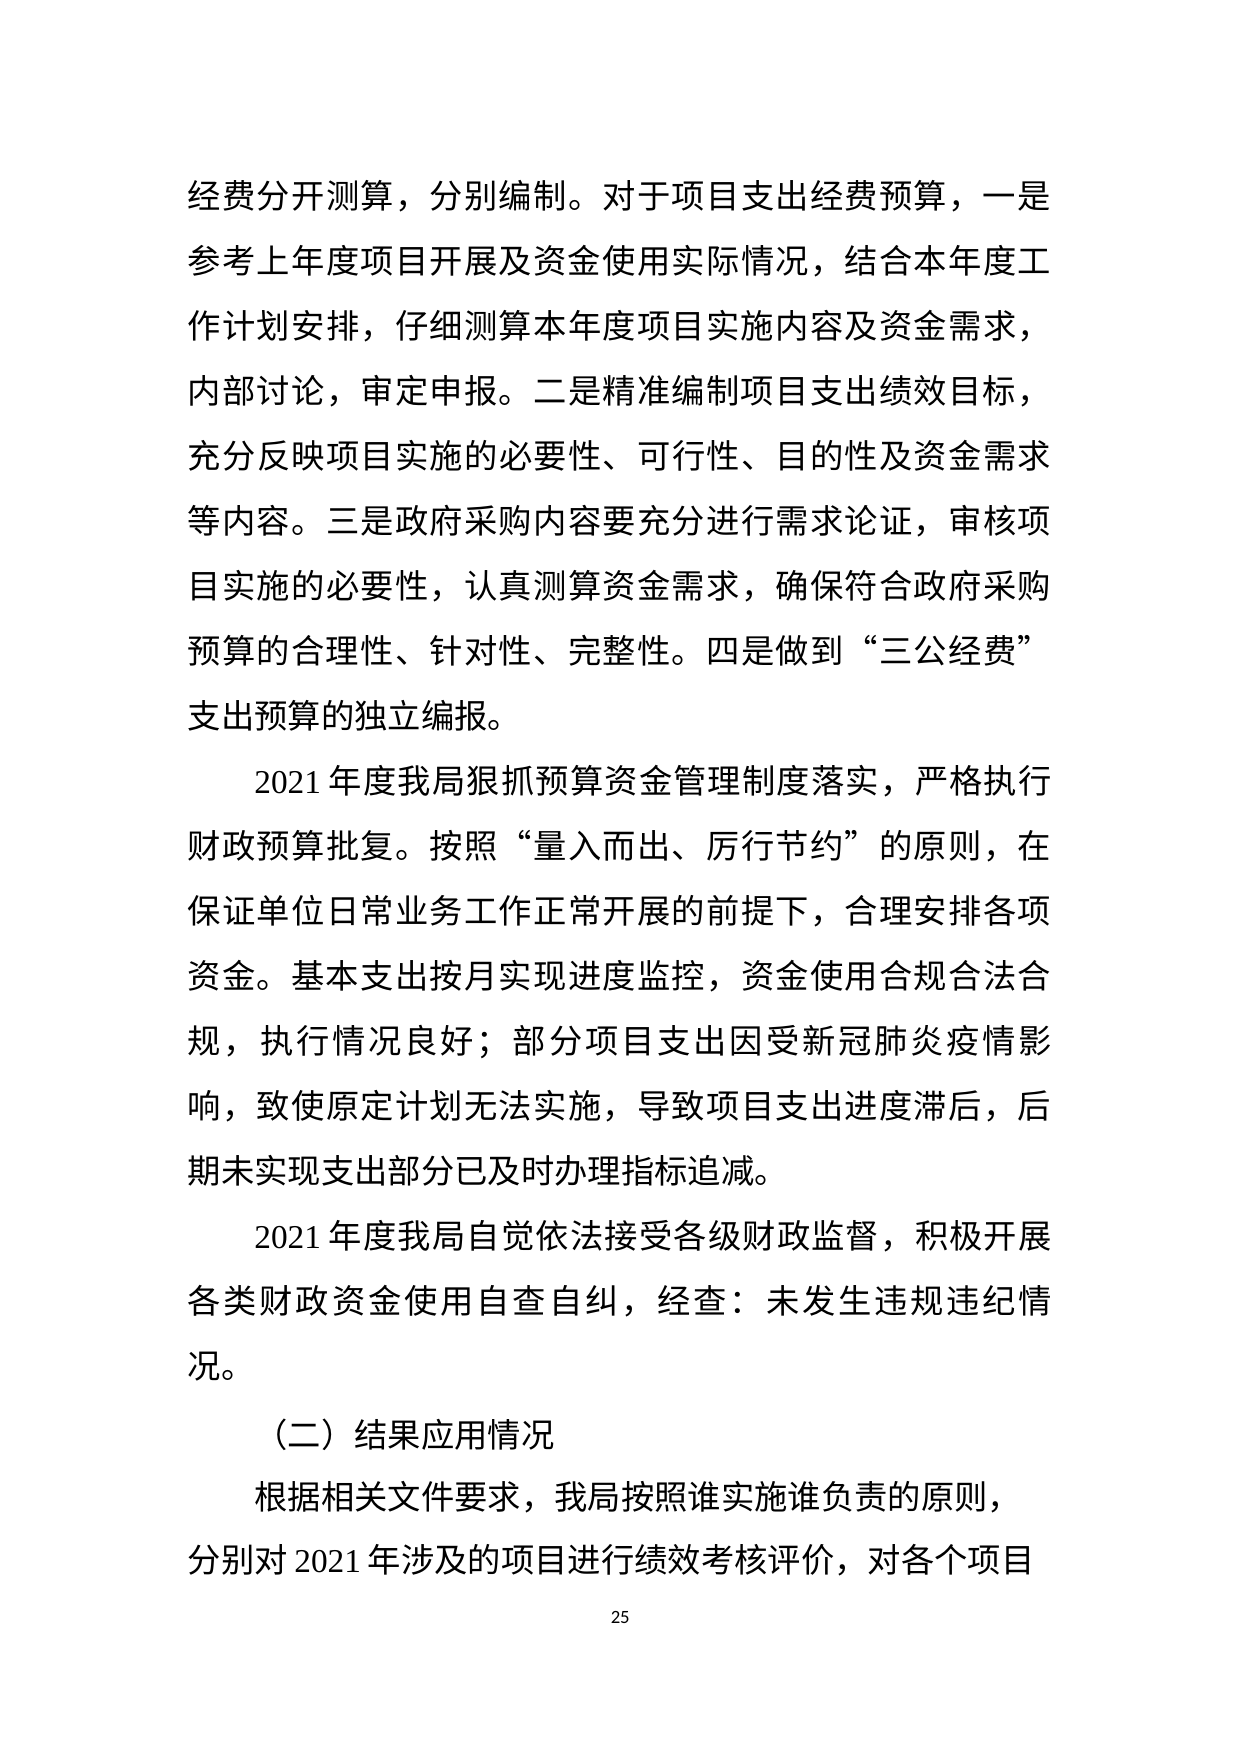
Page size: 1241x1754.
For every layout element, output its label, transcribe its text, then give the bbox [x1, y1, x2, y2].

text 2021年度我局自觉依法接受各级财政监督，积极开展各类财政资金使用自查自纠，经查：未发生违规违纪情况。 [187, 1202, 1053, 1397]
text （二）结果应用情况 [187, 1397, 1053, 1459]
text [187, 1459, 1053, 1584]
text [187, 162, 1053, 747]
text 2021年度我局狠抓预算资金管理制度落实，严格执行财政预算批复。按照“量入而出、厉行节约”的原则，在保证单位日常业务工作正常开展的前提下，合理安排各项资金。基本支出按月实现进度监控，资金使用合规合法合规，执行情况良好；部分项目支出因受新冠肺炎疫情影响，致使原定计划无法实施，导致项目支出进度滞后，后期未实现支出部分已及时办理指标追减。 [187, 747, 1053, 1202]
